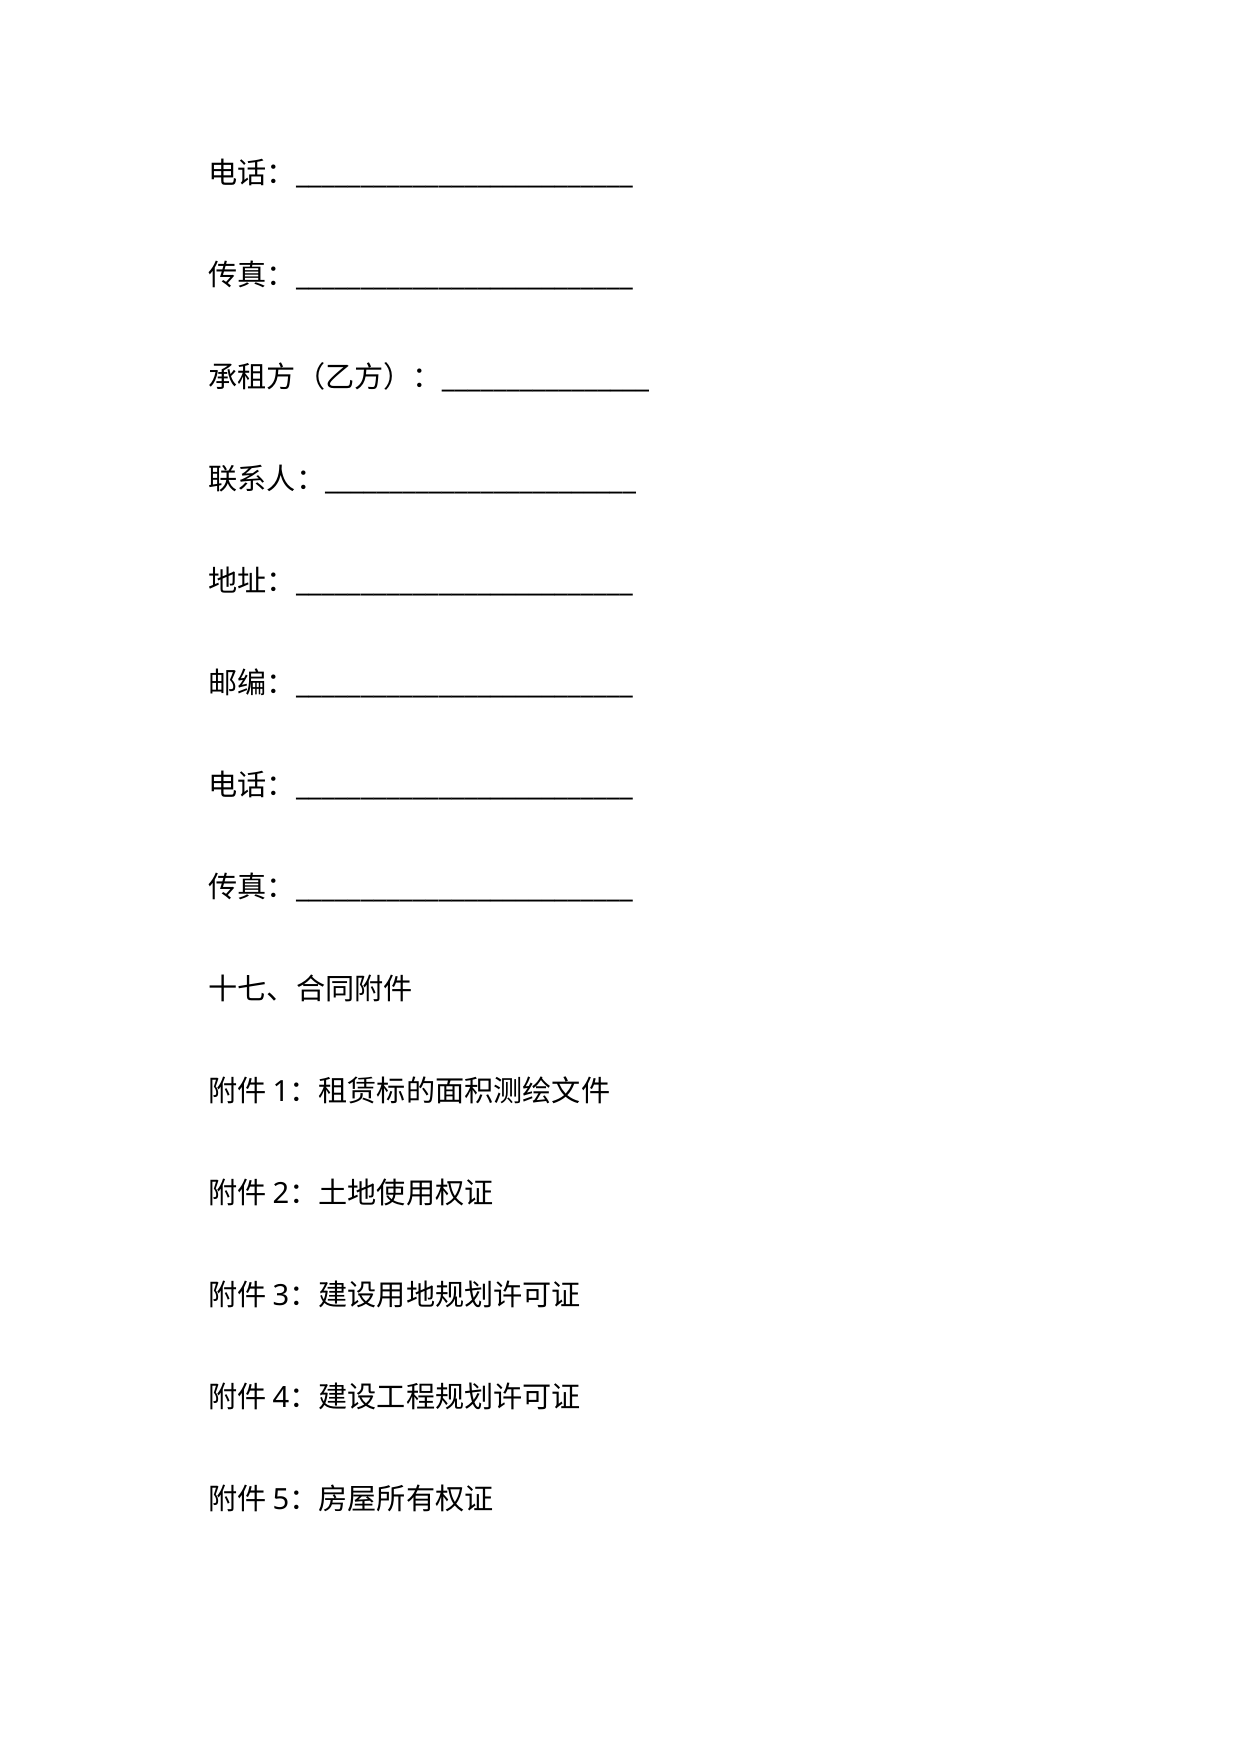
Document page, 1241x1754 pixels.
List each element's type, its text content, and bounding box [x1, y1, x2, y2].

text 联系人：________________________ [150, 456, 1090, 498]
text 附件5：房屋所有权证 [150, 1476, 1090, 1518]
text 电话：__________________________ [150, 150, 1090, 192]
text 附件2：土地使用权证 [150, 1169, 1090, 1212]
text 传真：__________________________ [150, 252, 1090, 294]
text 附件4：建设工程规划许可证 [150, 1373, 1090, 1416]
text 附件1：租赁标的面积测绘文件 [150, 1068, 1090, 1110]
text 地址：__________________________ [150, 558, 1090, 600]
text 附件3：建设用地规划许可证 [150, 1272, 1090, 1314]
text 电话：__________________________ [150, 762, 1090, 804]
text 十七、合同附件 [150, 966, 1090, 1008]
text 承租方（乙方）：________________ [150, 354, 1090, 396]
text 传真：__________________________ [150, 864, 1090, 906]
text 邮编：__________________________ [150, 660, 1090, 702]
